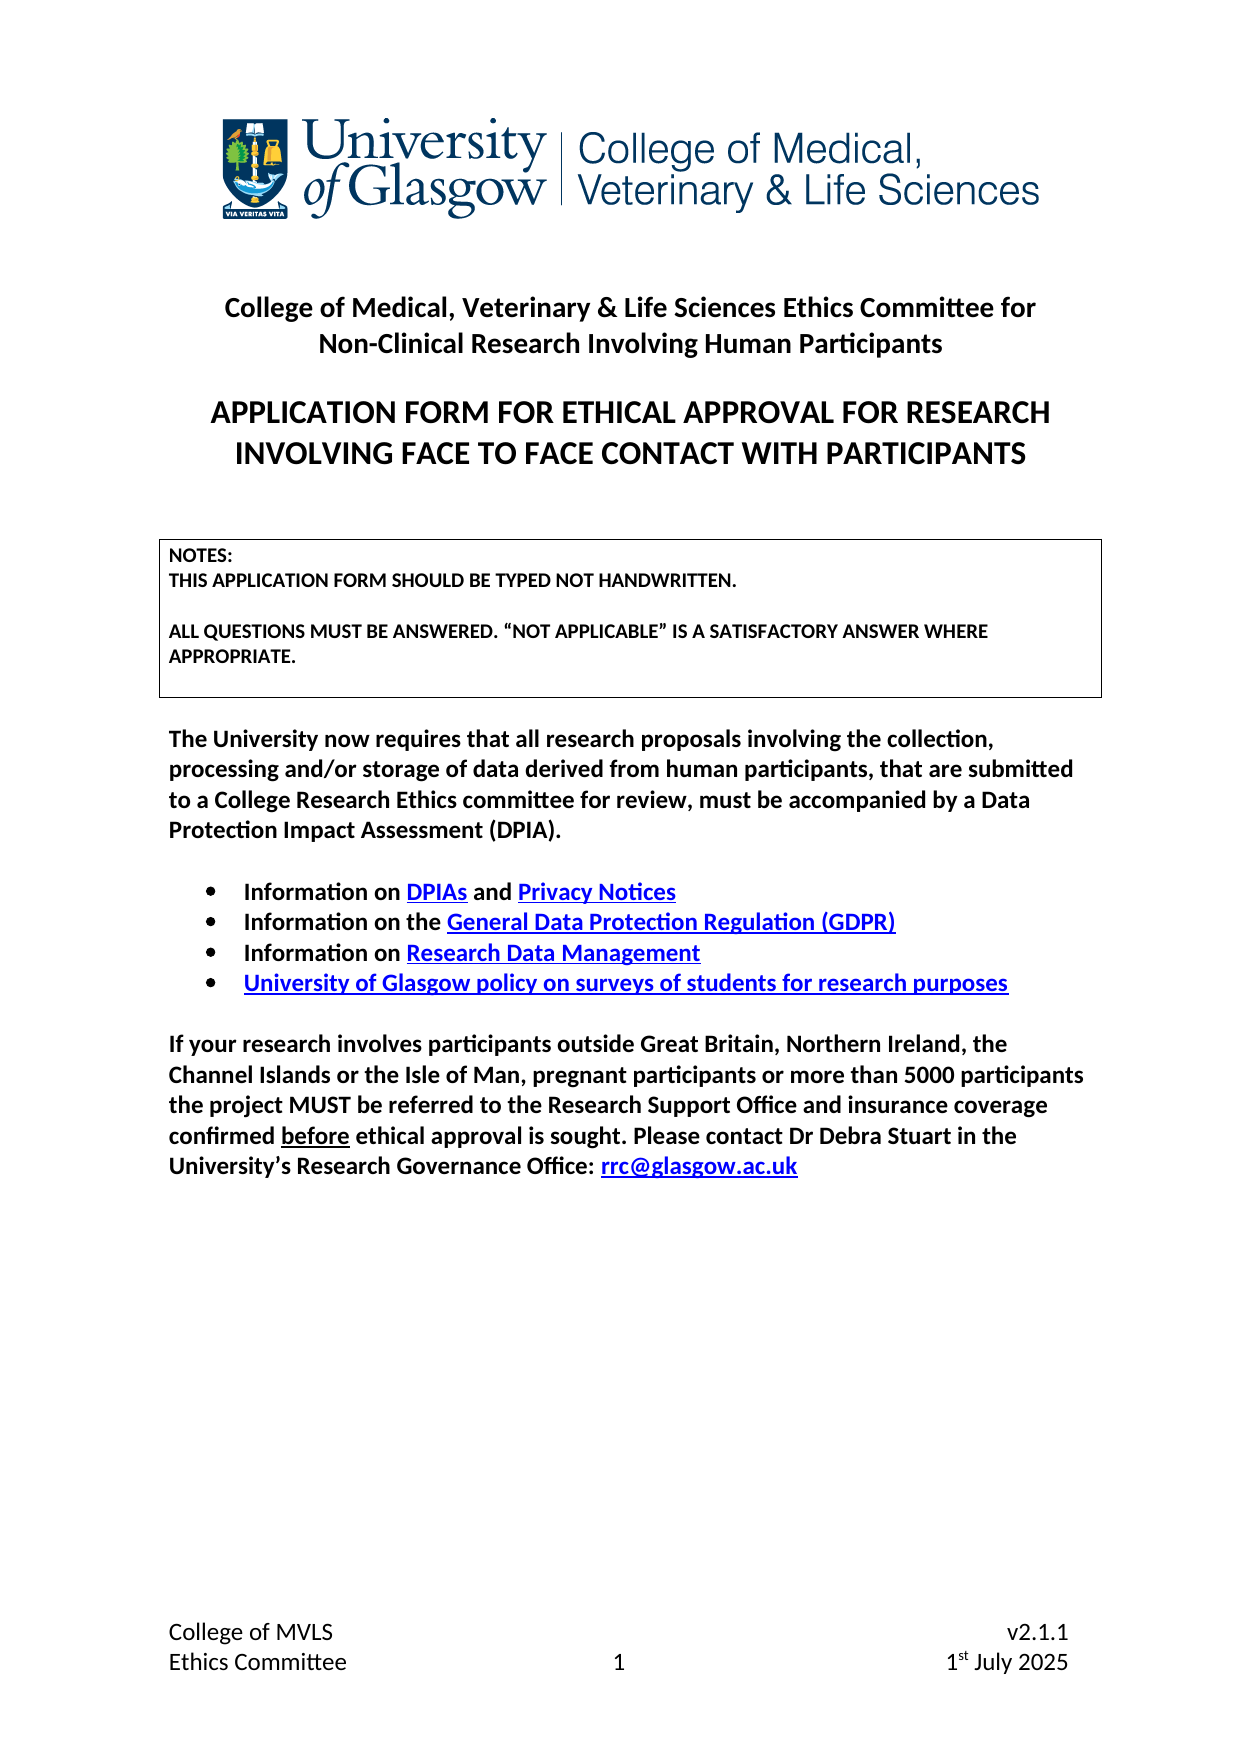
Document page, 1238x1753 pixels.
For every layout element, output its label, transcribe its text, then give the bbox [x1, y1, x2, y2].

text APPLICATION FORM FOR ETHICAL APPROVAL FOR RESEARCH INVOLVING FACE TO FACE CONTACT WITH PARTICIPANTS [169, 391, 1093, 473]
text College of Medical, Veterinary & Life Sciences Ethics Committee for [169, 289, 1093, 325]
list Information on Research Data Management [206, 937, 1093, 967]
text Non-Clinical Research Involving Human Participants [169, 325, 1093, 361]
list Information on the General Data Protection Regulation (GDPR) [206, 906, 1093, 937]
text THIS APPLICATION FORM SHOULD BE TYPED NOT HANDWRITTEN. [169, 567, 1093, 593]
list Information on DPIAs and Privacy Notices [206, 876, 1093, 906]
text ALL QUESTIONS MUST BE ANSWERED. “NOT APPLICABLE” IS A SATISFACTORY ANSWER WHERE APPROPRIATE. [169, 618, 1093, 669]
text If your research involves participants outside Great Britain, Northern Ireland, the Channel Islands or the Isle of Man, pregnant participants or more than 5000 participants the project MUST be referred to the Research Support Office and insurance coverage confirmed before ethical approval is sought. Please contact Dr Debra Stuart in the University’s Research Governance Office: rrc@glasgow.ac.uk [169, 1028, 1093, 1181]
list University of Glasgow policy on surveys of students for research purposes [206, 967, 1093, 998]
text The University now requires that all research proposals involving the collection, processing and/or storage of data derived from human participants, that are submitted to a College Research Ethics committee for review, must be accompanied by a Data Protection Impact Assessment (DPIA). [169, 698, 1093, 845]
text NOTES: [160, 540, 1101, 567]
picture [222, 118, 1039, 219]
